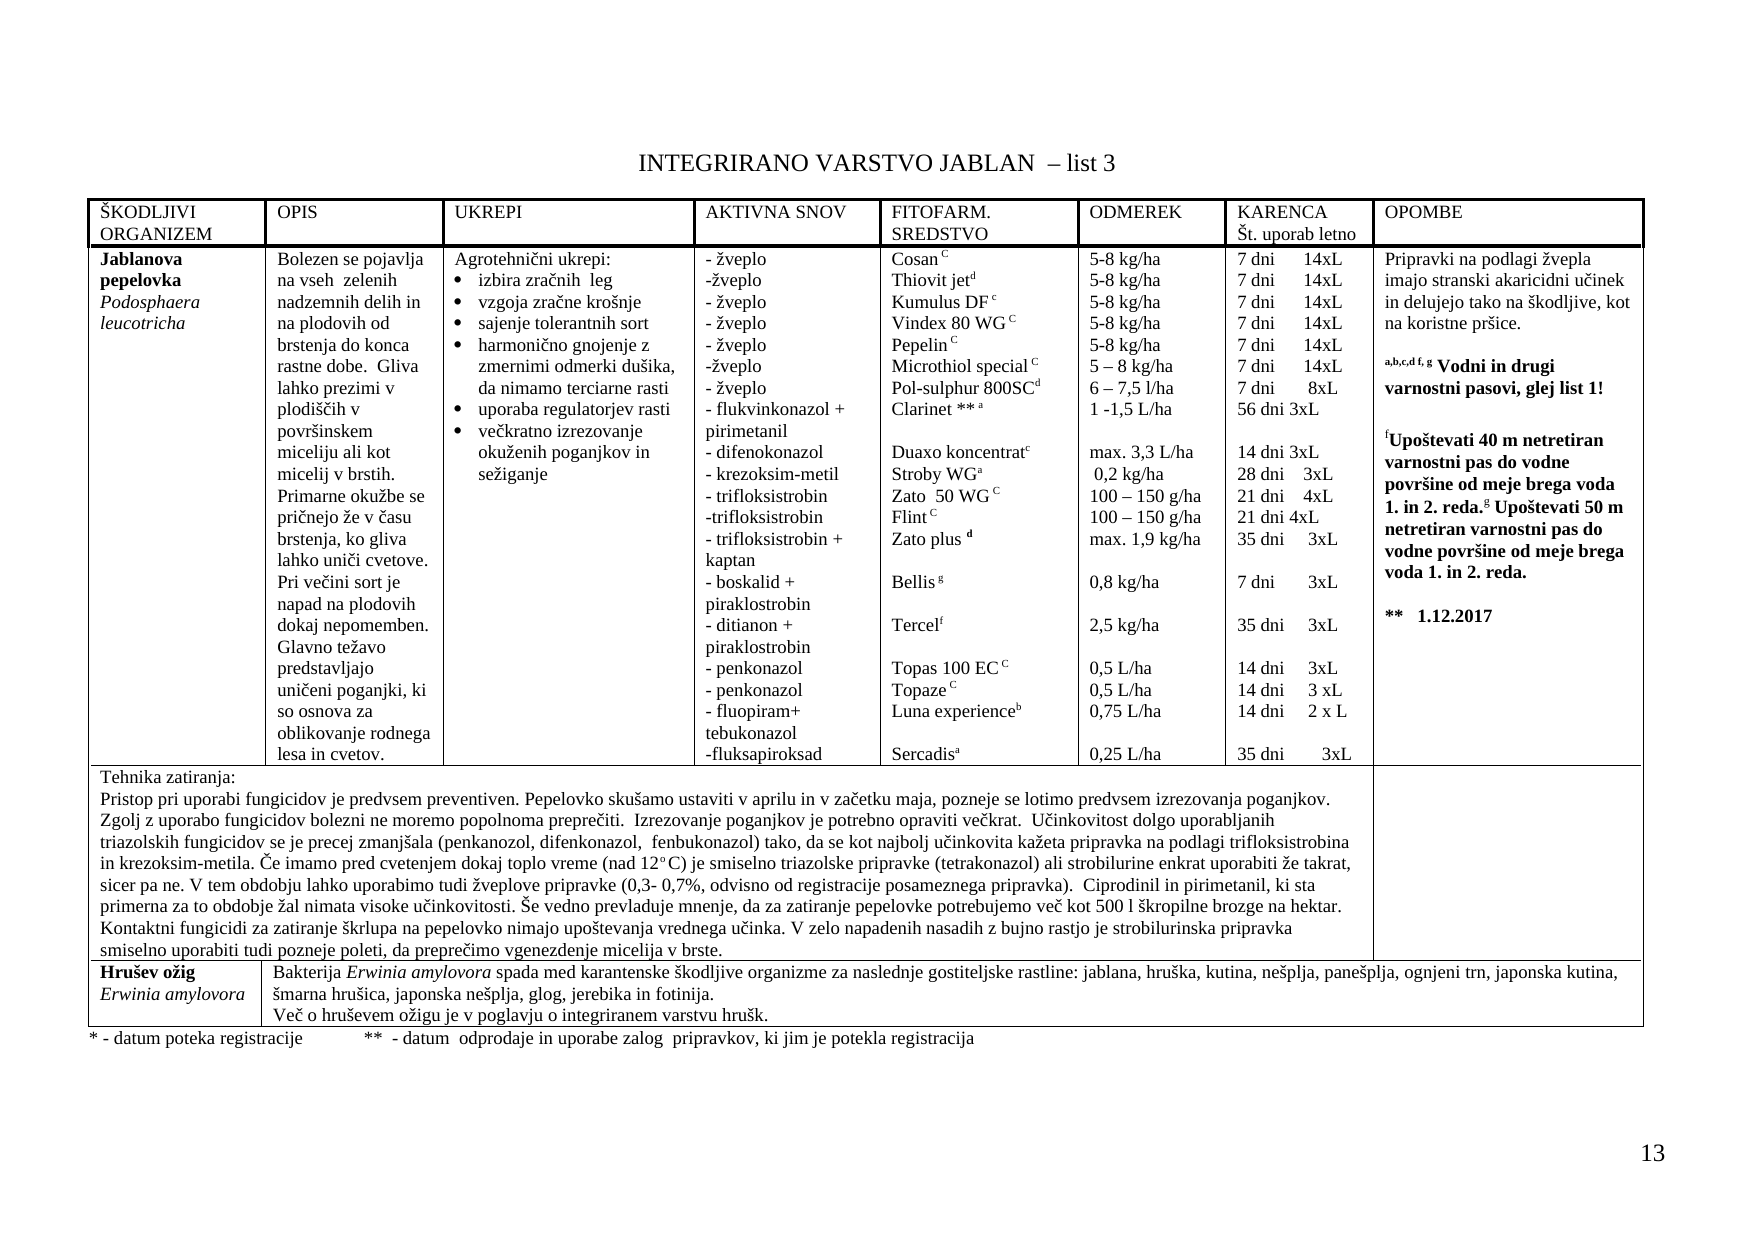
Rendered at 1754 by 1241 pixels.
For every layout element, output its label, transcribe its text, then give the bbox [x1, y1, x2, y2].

text * - datum poteka registracije ** - datum odprodaje in uporabe zalog pripravkov, ki jim je potekla registracija [89, 1027, 1665, 1048]
table_cell Tehnika zatiranja: Pristop pri uporabi fungicidov je predvsem preventiven. Pepelovko skušamo ustaviti v aprilu in v začetku maja, pozneje se lotimo predvsem izrezovanja poganjkov. Zgolj z uporabo fungicidov bolezni ne moremo popolnoma preprečiti. Izrezovanje poganjkov je potrebno opraviti večkrat. Učinkovitost dolgo uporabljanih triazolskih fungicidov se je precej zmanjšala (penkanozol, difenkonazol, fenbukonazol) tako, da se kot najbolj učinkovita kažeta pripravka na podlagi trifloksistrobina in krezoksim-metila. Če imamo pred cvetenjem dokaj toplo vreme (nad 12o C) je smiselno triazolske pripravke (tetrakonazol) ali strobilurine enkrat uporabiti že takrat, sicer pa ne. V tem obdobju lahko uporabimo tudi žveplove pripravke (0,3- 0,7%, odvisno od registracije posameznega pripravka). Ciprodinil in pirimetanil, ki sta primerna za to obdobje žal nimata visoke učinkovitosti. Še vedno prevladuje mnenje, da za zatiranje pepelovke potrebujemo več kot 500 l škropilne brozge na hektar. Kontaktni fungicidi za zatiranje škrlupa na pepelovko nimajo upoštevanja vrednega učinka. V zelo napadenih nasadih z bujno rastjo je strobilurinska pripravka smiselno uporabiti tudi pozneje poleti, da preprečimo vgenezdenje micelija v brste. [89, 765, 1373, 960]
table_header FITOFARM. SREDSTVO [882, 201, 1077, 244]
table_cell Hrušev ožig Erwinia amylovora [89, 960, 261, 1026]
table_header ŠKODLJIVI ORGANIZEM [90, 201, 264, 244]
table_header ODMEREK [1080, 201, 1224, 244]
table_header KARENCA Št. uporab letno [1227, 201, 1372, 244]
table_header OPOMBE [1375, 201, 1642, 244]
table_cell [1374, 765, 1643, 960]
text INTEGRIRANO VARSTVO JABLAN – list 3 [89, 148, 1665, 176]
table_cell Jablanova pepelovka Podosphaera leucotricha [89, 244, 265, 765]
table_header AKTIVNA SNOV [696, 201, 879, 244]
table_header UKREPI [445, 201, 693, 244]
table_cell Pripravki na podlagi žvepla imajo stranski akaricidni učinek in delujejo tako na škodljive, kot na koristne pršice. a,b,c,d f, g Vodni in drugi varnostni pasovi, glej list 1! fUpoštevati 40 m netretiran varnostni pas do vodne površine od meje brega voda 1. in 2. reda.g Upoštevati 50 m netretiran varnostni pas do vodne površine od meje brega voda 1. in 2. reda. ** 1.12.2017 [1374, 244, 1643, 765]
table_cell - žveplo -žveplo - žveplo - žveplo - žveplo -žveplo - žveplo - flukvinkonazol + pirimetanil - difenokonazol - krezoksim-metil - trifloksistrobin -trifloksistrobin - trifloksistrobin + kaptan - boskalid + piraklostrobin - ditianon + piraklostrobin - penkonazol - penkonazol - fluopiram+ tebukonazol -fluksapiroksad [695, 248, 880, 765]
table_cell Bolezen se pojavlja na vseh zelenih nadzemnih delih in na plodovih od brstenja do konca rastne dobe. Gliva lahko prezimi v plodiščih v površinskem miceliju ali kot micelij v brstih. Primarne okužbe se pričnejo že v času brstenja, ko gliva lahko uniči cvetove. Pri večini sort je napad na plodovih dokaj nepomemben. Glavno težavo predstavljajo uničeni poganjki, ki so osnova za oblikovanje rodnega lesa in cvetov. [266, 248, 443, 765]
table_cell Agrotehnični ukrepi: izbira zračnih leg vzgoja zračne krošnje sajenje tolerantnih sort harmonično gnojenje z zmernimi odmerki dušika, da nimamo terciarne rasti uporaba regulatorjev rasti večkratno izrezovanje okuženih poganjkov in sežiganje [444, 248, 694, 765]
table_cell 7 dni 14xL 7 dni 14xL 7 dni 14xL 7 dni 14xL 7 dni 14xL 7 dni 14xL 7 dni 8xL 56 dni 3xL 14 dni 3xL 28 dni 3xL 21 dni 4xL 21 dni 4xL 35 dni 3xL 7 dni 3xL 35 dni 3xL 14 dni 3xL 14 dni 3 xL 14 dni 2 x L 35 dni 3xL [1226, 248, 1373, 765]
table_cell Cosan C Thiovit jetd Kumulus DF c Vindex 80 WG C Pepelin C Microthiol special C Pol-sulphur 800SCd Clarinet ** a Duaxo koncentratc Stroby WGa Zato 50 WG C Flint C Zato plus d Bellis g Tercelf Topas 100 EC C Topaze C Luna experienceb Sercadisa [881, 248, 1078, 765]
table_cell 5-8 kg/ha 5-8 kg/ha 5-8 kg/ha 5-8 kg/ha 5-8 kg/ha 5 – 8 kg/ha 6 – 7,5 l/ha 1 -1,5 L/ha max. 3,3 L/ha 0,2 kg/ha 100 – 150 g/ha 100 – 150 g/ha max. 1,9 kg/ha 0,8 kg/ha 2,5 kg/ha 0,5 L/ha 0,5 L/ha 0,75 L/ha 0,25 L/ha [1079, 248, 1225, 765]
table_header OPIS [267, 201, 442, 244]
table_cell Bakterija Erwinia amylovora spada med karantenske škodljive organizme za naslednje gostiteljske rastline: jablana, hruška, kutina, nešplja, panešplja, ognjeni trn, japonska kutina, šmarna hrušica, japonska nešplja, glog, jerebika in fotinija. Več o hruševem ožigu je v poglavju o integriranem varstvu hrušk. [262, 960, 1643, 1026]
